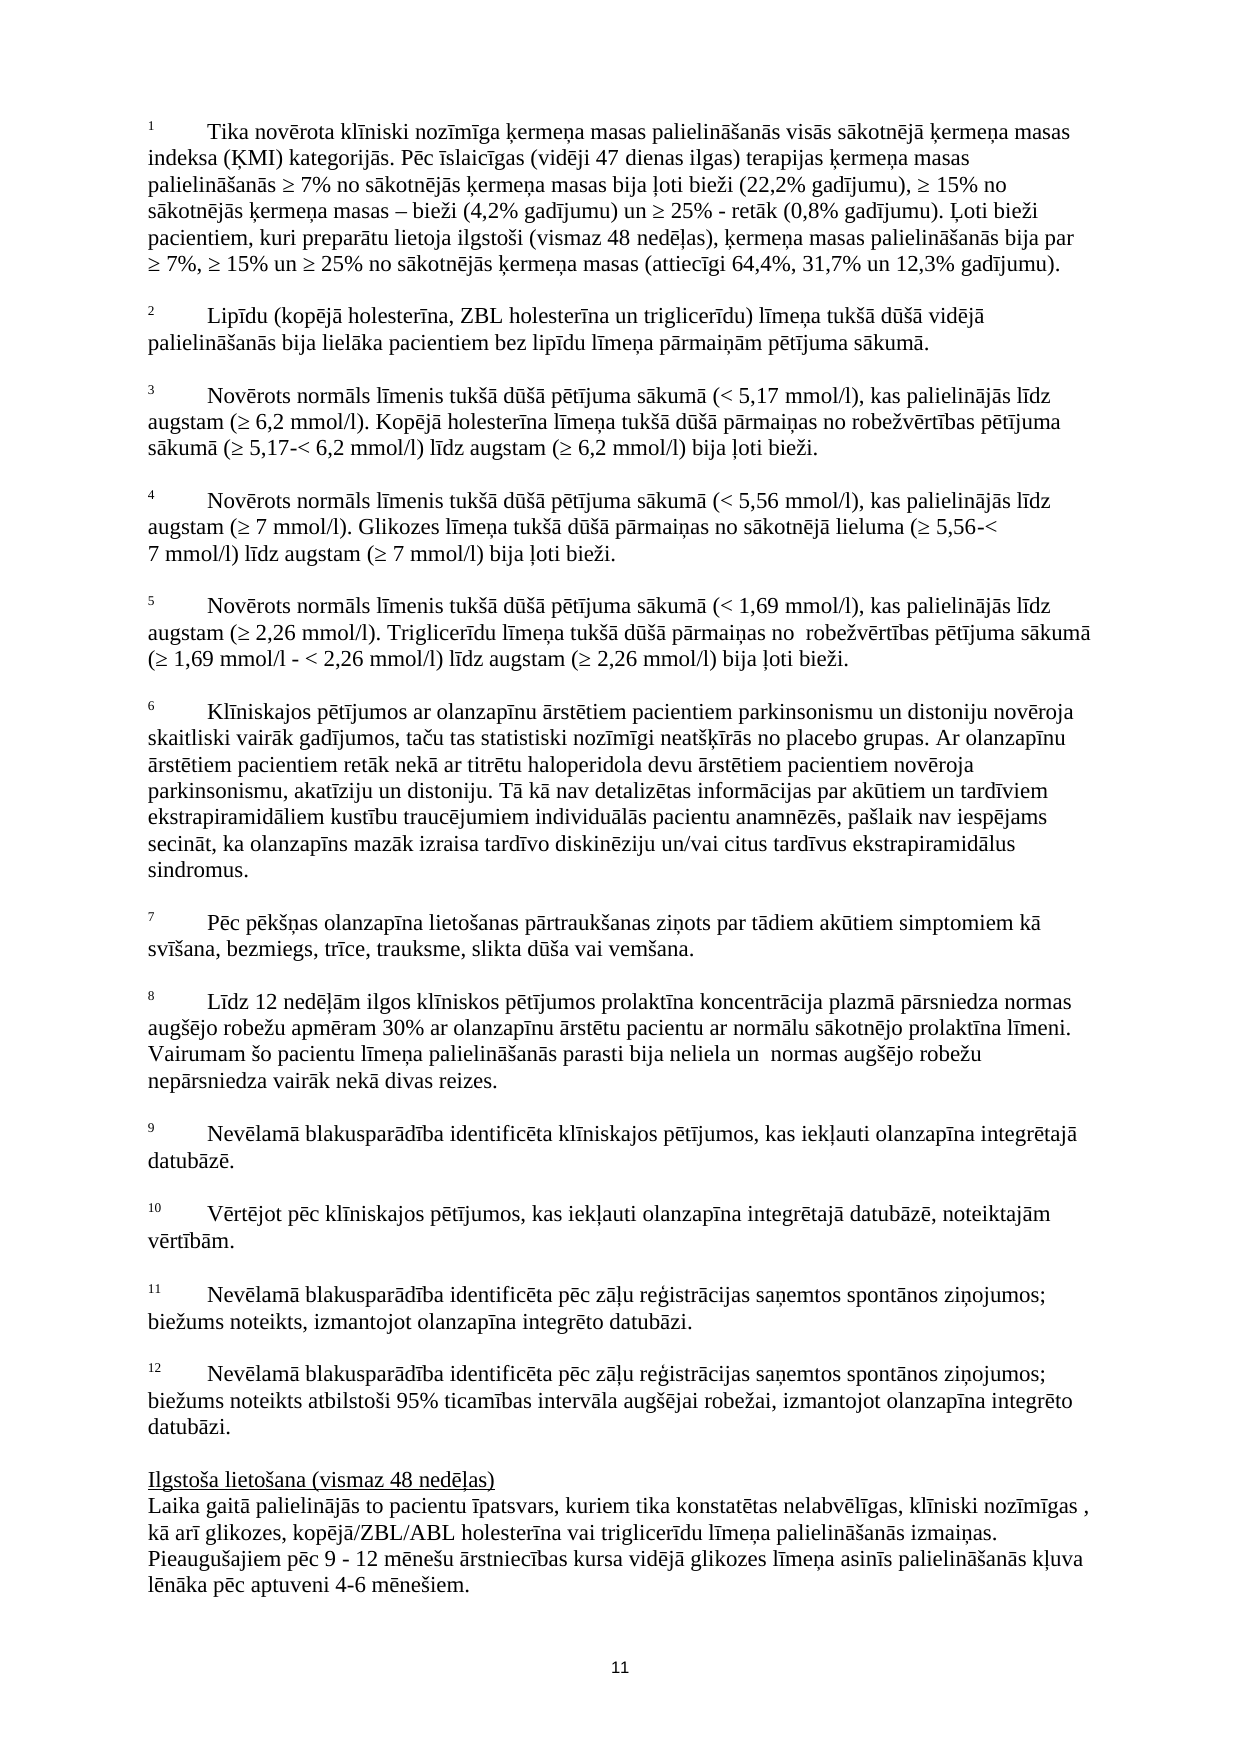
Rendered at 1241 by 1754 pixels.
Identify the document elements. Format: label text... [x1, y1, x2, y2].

text 7 Pēc pēkšņas olanzapīna lietošanas pārtraukšanas ziņots par tādiem akūtiem simptomiem kā svīšana, bezmiegs, trīce, trauksme, slikta dūša vai vemšana. [148, 909, 1092, 961]
text 10 Vērtējot pēc klīniskajos pētījumos, kas iekļauti olanzapīna integrētajā datubāzē, noteiktajām vērtībām. [148, 1200, 1092, 1254]
text 6 Klīniskajos pētījumos ar olanzapīnu ārstētiem pacientiem parkinsonismu un distoniju novēroja skaitliski vairāk gadījumos, taču tas statistiski nozīmīgi neatšķīrās no placebo grupas. Ar olanzapīnu ārstētiem pacientiem retāk nekā ar titrētu haloperidola devu ārstētiem pacientiem novēroja parkinsonismu, akatīziju un distoniju. Tā kā nav detalizētas informācijas par akūtiem un tardīviem ekstrapiramidāliem kustību traucējumiem individuālās pacientu anamnēzēs, pašlaik nav iespējams secināt, ka olanzapīns mazāk izraisa tardīvo diskinēziju un/vai citus tardīvus ekstrapiramidālus sindromus. [148, 698, 1092, 882]
text 4 Novērots normāls līmenis tukšā dūšā pētījuma sākumā (< 5,56 mmol/l), kas palielinājās līdz augstam (≥ 7 mmol/l). Glikozes līmeņa tukšā dūšā pārmaiņas no sākotnējā lieluma (≥ 5,56-< 7 mmol/l) līdz augstam (≥ 7 mmol/l) bija ļoti bieži. [148, 487, 1092, 566]
text 2 Lipīdu (kopējā holesterīna, ZBL holesterīna un triglicerīdu) līmeņa tukšā dūšā vidējā palielināšanās bija lielāka pacientiem bez lipīdu līmeņa pārmaiņām pētījuma sākumā. [148, 303, 1092, 355]
text 9 Nevēlamā blakusparādība identificēta klīniskajos pētījumos, kas iekļauti olanzapīna integrētajā datubāzē. [148, 1119, 1092, 1173]
text 12 Nevēlamā blakusparādība identificēta pēc zāļu reģistrācijas saņemtos spontānos ziņojumos; biežums noteikts atbilstoši 95% ticamības intervāla augšējai robežai, izmantojot olanzapīna integrēto datubāzi. [148, 1361, 1092, 1439]
text 11 Nevēlamā blakusparādība identificēta pēc zāļu reģistrācijas saņemtos spontānos ziņojumos; biežums noteikts, izmantojot olanzapīna integrēto datubāzi. [148, 1280, 1092, 1334]
text 1 Tika novērota klīniski nozīmīga ķermeņa masas palielināšanās visās sākotnējā ķermeņa masas indeksa (ĶMI) kategorijās. Pēc īslaicīgas (vidēji 47 dienas ilgas) terapijas ķermeņa masas palielināšanās ≥ 7% no sākotnējās ķermeņa masas bija ļoti bieži (22,2% gadījumu), ≥ 15% no sākotnējās ķermeņa masas – bieži (4,2% gadījumu) un ≥ 25% - retāk (0,8% gadījumu). Ļoti bieži pacientiem, kuri preparātu lietoja ilgstoši (vismaz 48 nedēļas), ķermeņa masas palielināšanās bija par ≥ 7%, ≥ 15% un ≥ 25% no sākotnējās ķermeņa masas (attiecīgi 64,4%, 31,7% un 12,3% gadījumu). [148, 118, 1092, 276]
text Ilgstoša lietošana (vismaz 48 nedēļas) [148, 1466, 1092, 1492]
text Laika gaitā palielinājās to pacientu īpatsvars, kuriem tika konstatētas nelabvēlīgas, klīniski nozīmīgas , kā arī glikozes, kopējā/ZBL/ABL holesterīna vai triglicerīdu līmeņa palielināšanās izmaiņas. Pieaugušajiem pēc 9 - 12 mēnešu ārstniecības kursa vidējā glikozes līmeņa asinīs palielināšanās kļuva lēnāka pēc aptuveni 4-6 mēnešiem. [148, 1492, 1092, 1598]
text 5 Novērots normāls līmenis tukšā dūšā pētījuma sākumā (< 1,69 mmol/l), kas palielinājās līdz augstam (≥ 2,26 mmol/l). Triglicerīdu līmeņa tukšā dūšā pārmaiņas no robežvērtības pētījuma sākumā (≥ 1,69 mmol/l - < 2,26 mmol/l) līdz augstam (≥ 2,26 mmol/l) bija ļoti bieži. [148, 592, 1092, 672]
text 8 Līdz 12 nedēļām ilgos klīniskos pētījumos prolaktīna koncentrācija plazmā pārsniedza normas augšējo robežu apmēram 30% ar olanzapīnu ārstētu pacientu ar normālu sākotnējo prolaktīna līmeni. Vairumam šo pacientu līmeņa palielināšanās parasti bija neliela un normas augšējo robežu nepārsniedza vairāk nekā divas reizes. [148, 988, 1092, 1093]
text 3 Novērots normāls līmenis tukšā dūšā pētījuma sākumā (< 5,17 mmol/l), kas palielinājās līdz augstam (≥ 6,2 mmol/l). Kopējā holesterīna līmeņa tukšā dūšā pārmaiņas no robežvērtības pētījuma sākumā (≥ 5,17-< 6,2 mmol/l) līdz augstam (≥ 6,2 mmol/l) bija ļoti bieži. [148, 382, 1092, 461]
